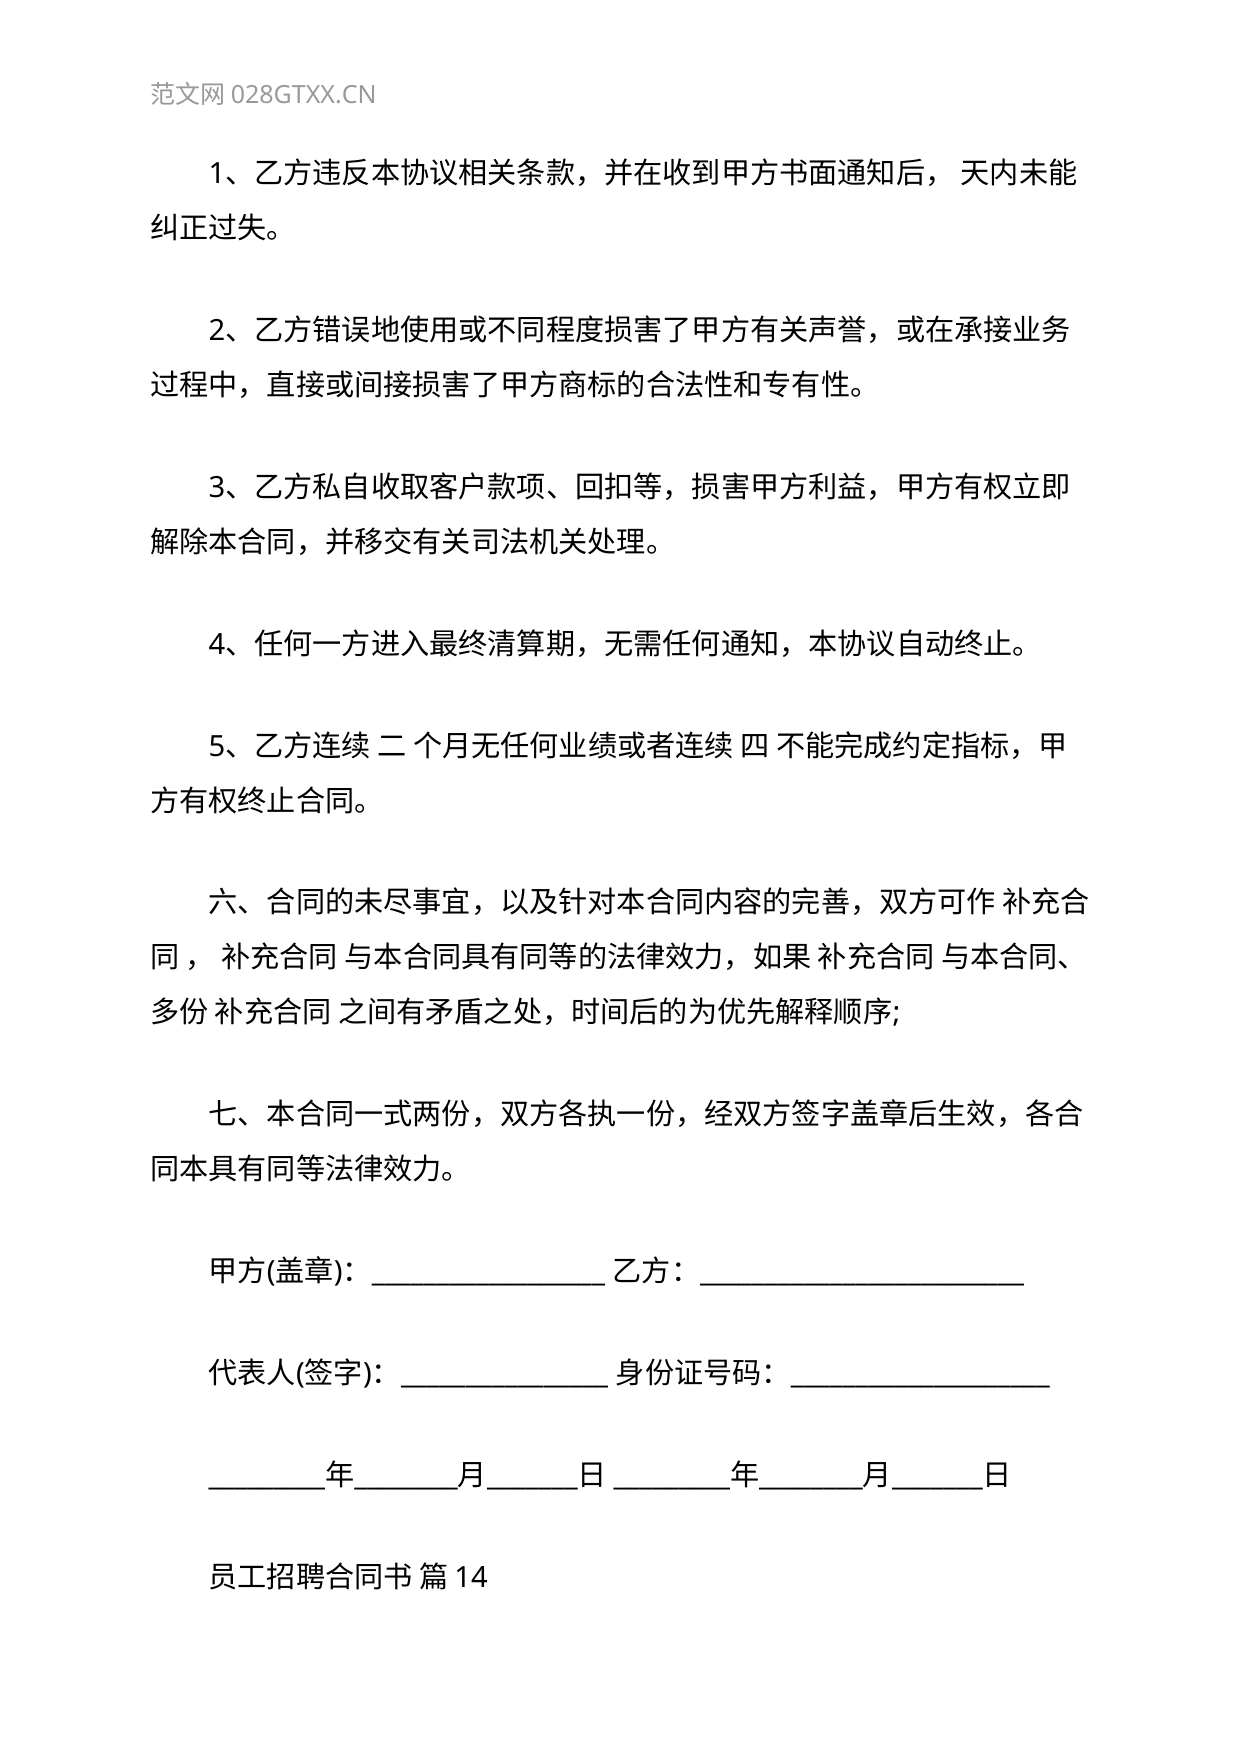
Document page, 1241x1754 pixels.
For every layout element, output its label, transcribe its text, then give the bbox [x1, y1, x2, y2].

text 1、乙方违反本协议相关条款，并在收到甲方书面通知后， 天内未能纠正过失。 [150, 150, 1090, 247]
text 员工招聘合同书 篇14 [150, 1553, 1090, 1596]
text 代表人(签字)：________________ 身份证号码：____________________ [150, 1349, 1090, 1392]
text 七、本合同一式两份，双方各执一份，经双方签字盖章后生效，各合同本具有同等法律效力。 [150, 1091, 1090, 1188]
text _________年________月_______日 _________年________月_______日 [150, 1451, 1090, 1494]
text 3、乙方私自收取客户款项、回扣等，损害甲方利益，甲方有权立即解除本合同，并移交有关司法机关处理。 [150, 463, 1090, 561]
text 5、乙方连续 二 个月无任何业绩或者连续 四 不能完成约定指标，甲方有权终止合同。 [150, 722, 1090, 819]
text 4、任何一方进入最终清算期，无需任何通知，本协议自动终止。 [150, 620, 1090, 663]
text 甲方(盖章)：__________________ 乙方：_________________________ [150, 1247, 1090, 1290]
text 2、乙方错误地使用或不同程度损害了甲方有关声誉，或在承接业务过程中，直接或间接损害了甲方商标的合法性和专有性。 [150, 307, 1090, 404]
text 六、合同的未尽事宜，以及针对本合同内容的完善，双方可作 补充合同 ， 补充合同 与本合同具有同等的法律效力，如果 补充合同 与本合同、多份 补充合同 之间有矛盾之处，时间后的为优先解释顺序; [150, 879, 1090, 1031]
